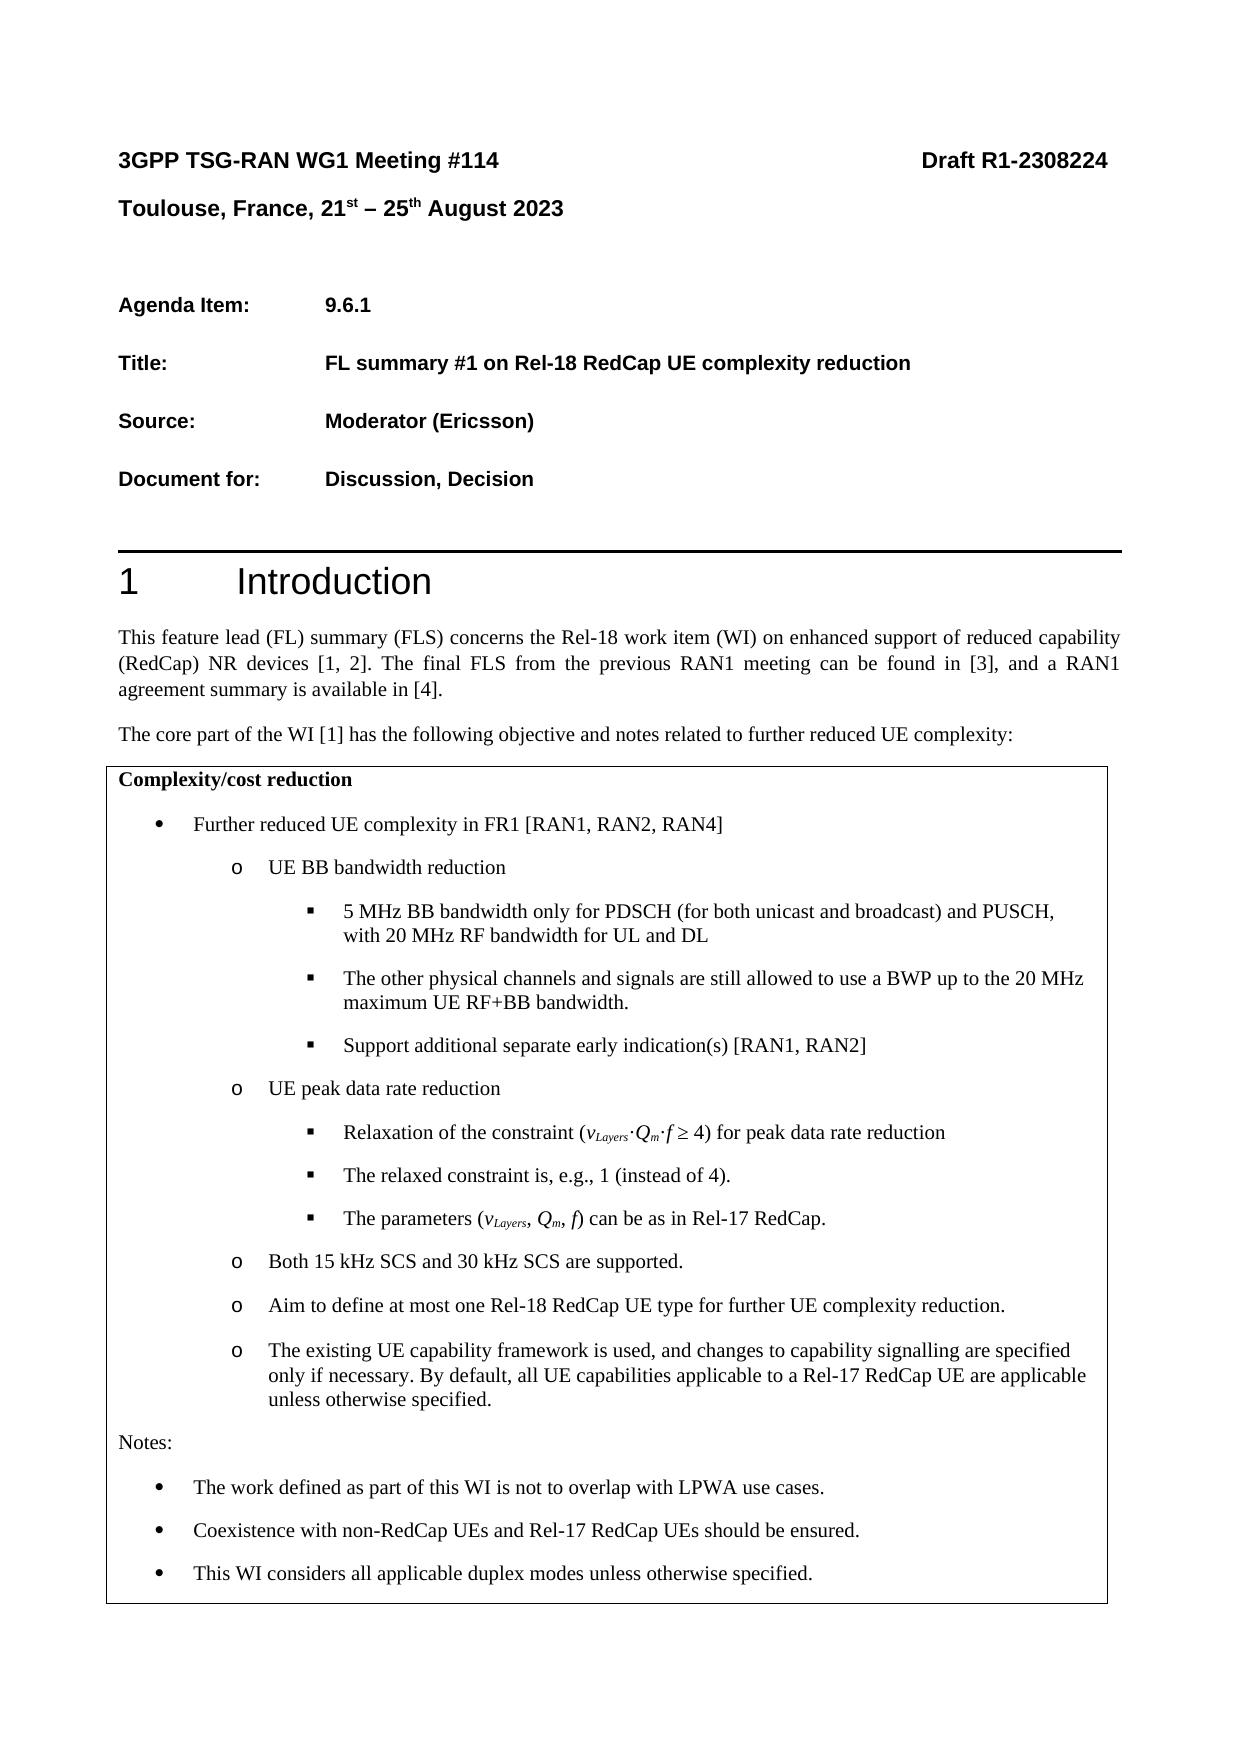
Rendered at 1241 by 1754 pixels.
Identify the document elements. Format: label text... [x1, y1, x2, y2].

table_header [107, 767, 1107, 1603]
text 3GPP TSG-RAN WG1 Meeting #114 Draft R1-2308224 [118, 147, 1122, 174]
text Document for: Discussion, Decision [118, 467, 1122, 491]
text Title: FL summary #1 on Rel-18 RedCap UE complexity reduction [118, 351, 1122, 401]
text Source: Moderator (Ericsson) [118, 409, 1122, 459]
text This feature lead (FL) summary (FLS) concerns the Rel-18 work item (WI) on enhanced support of reduced capability (RedCap) NR devices [1, 2]. The final FLS from the previous RAN1 meeting can be found in [3], and a RAN1 agreement summary is available in [4]. [118, 625, 1122, 701]
text The core part of the WI [1] has the following objective and notes related to further reduced UE complexity: [118, 721, 1122, 746]
text Agenda Item: 9.6.1 [118, 293, 1122, 343]
subtitle 1 Introduction [118, 553, 1122, 603]
text Toulouse, France, 21st – 25th August 2023 [118, 195, 1122, 273]
